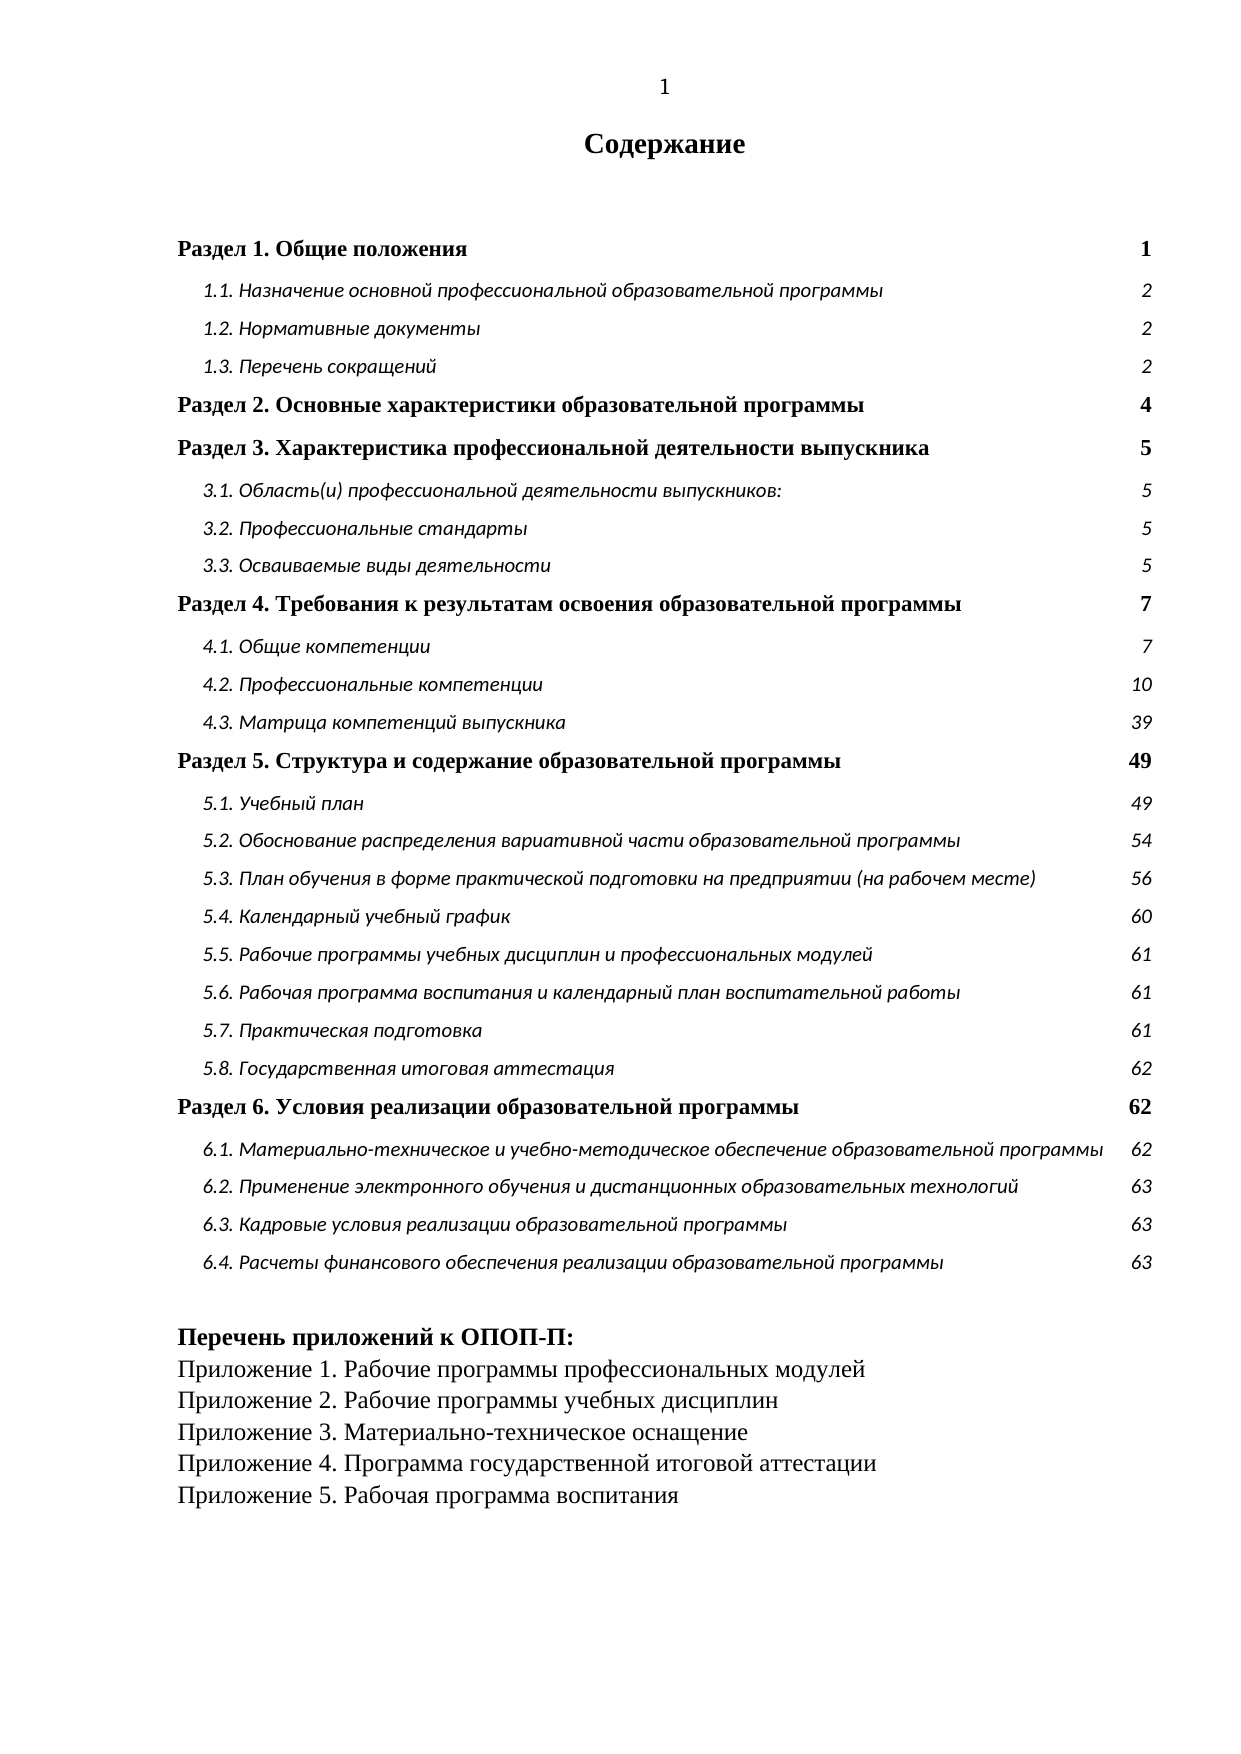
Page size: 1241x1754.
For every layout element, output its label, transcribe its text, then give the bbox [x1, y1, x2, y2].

text 6.3. Кадровые условия реализации образовательной программы 63 [202, 1212, 1152, 1237]
text Раздел 4. Требования к результатам освоения образовательной программы 7 [177, 591, 1152, 617]
text 3.3. Осваиваемые виды деятельности 5 [202, 553, 1152, 578]
text Приложение 1. Рабочие программы профессиональных модулей [177, 1354, 1152, 1383]
text 5.3. План обучения в форме практической подготовки на предприятии (на рабочем месте) 56 [202, 866, 1152, 891]
text Содержание [177, 126, 1152, 160]
text 5.2. Обоснование распределения вариативной части образовательной программы 54 [202, 828, 1152, 853]
text 1.3. Перечень сокращений 2 [202, 353, 1152, 379]
text 1.2. Нормативные документы 2 [202, 316, 1152, 341]
text 5.8. Государственная итоговая аттестация 62 [202, 1055, 1152, 1081]
text Раздел 2. Основные характеристики образовательной программы 4 [177, 391, 1152, 418]
text 5.1. Учебный план 49 [202, 790, 1152, 815]
text Раздел 3. Характеристика профессиональной деятельности выпускника 5 [177, 434, 1152, 460]
text 6.2. Применение электронного обучения и дистанционных образовательных технологий 63 [202, 1174, 1152, 1199]
text 3.2. Профессиональные стандарты 5 [202, 515, 1152, 540]
text Раздел 5. Структура и содержание образовательной программы 49 [177, 747, 1152, 773]
text 4.3. Матрица компетенций выпускника 39 [202, 709, 1152, 734]
text 6.1. Материально-техническое и учебно-методическое обеспечение образовательной программы 62 [202, 1136, 1152, 1161]
text Раздел 6. Условия реализации образовательной программы 62 [177, 1093, 1152, 1119]
text Приложение 5. Рабочая программа воспитания [177, 1480, 1152, 1509]
text 5.4. Календарный учебный график 60 [202, 903, 1152, 929]
text 1.1. Назначение основной профессиональной образовательной программы 2 [202, 278, 1152, 303]
text 5.7. Практическая подготовка 61 [202, 1017, 1152, 1043]
text Перечень приложений к ОПОП-П: [177, 1322, 1152, 1351]
text Раздел 1. Общие положения 1 [177, 235, 1152, 261]
text 5.6. Рабочая программа воспитания и календарный план воспитательной работы 61 [202, 979, 1152, 1005]
text Приложение 4. Программа государственной итоговой аттестации [177, 1448, 1152, 1477]
text 4.2. Профессиональные компетенции 10 [202, 671, 1152, 697]
text 6.4. Расчеты финансового обеспечения реализации образовательной программы 63 [202, 1249, 1152, 1275]
text 5.5. Рабочие программы учебных дисциплин и профессиональных модулей 61 [202, 941, 1152, 967]
text Приложение 3. Материально-техническое оснащение [177, 1417, 1152, 1446]
text Приложение 2. Рабочие программы учебных дисциплин [177, 1385, 1152, 1414]
text 4.1. Общие компетенции 7 [202, 633, 1152, 659]
text 3.1. Область(и) профессиональной деятельности выпускников: 5 [202, 477, 1152, 502]
